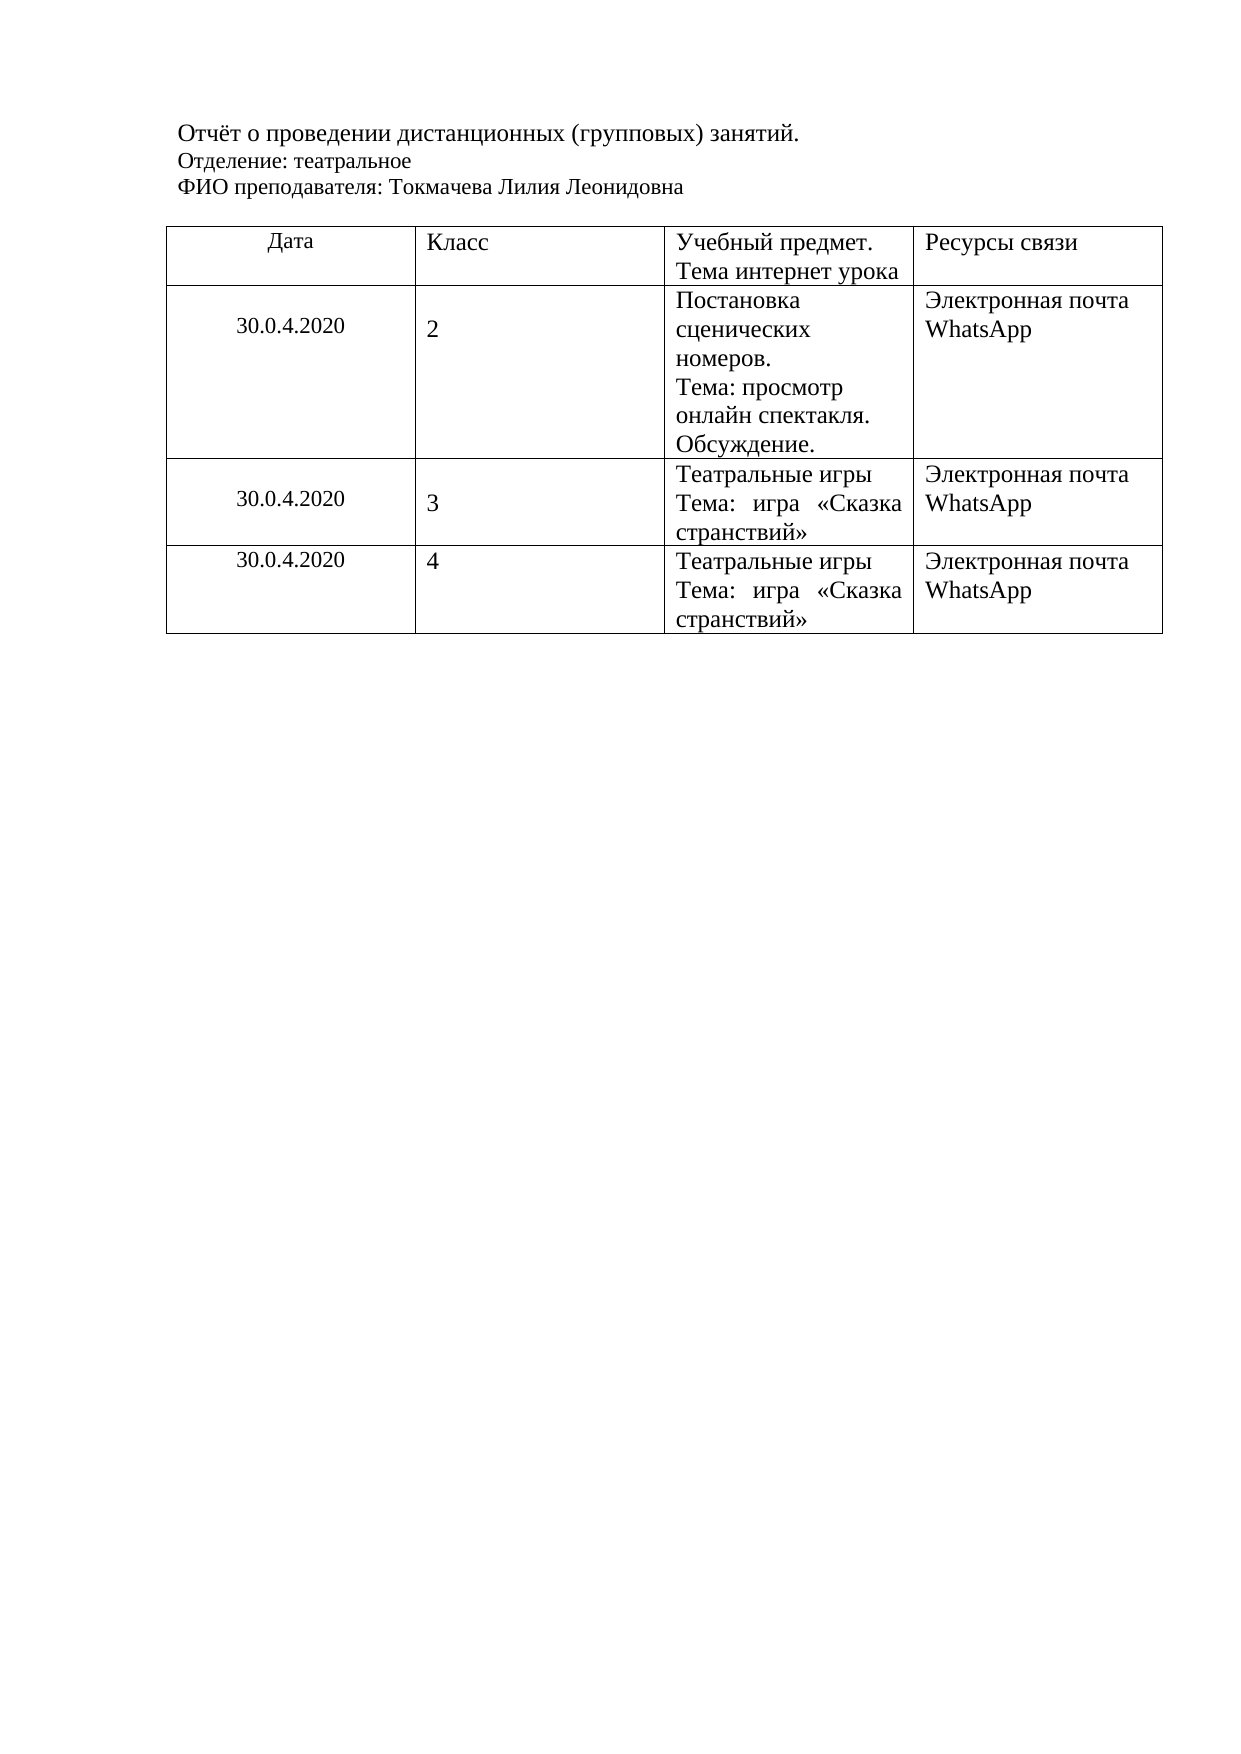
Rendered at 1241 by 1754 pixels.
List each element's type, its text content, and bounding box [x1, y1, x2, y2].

table_cell 3 [416, 459, 664, 545]
table_cell 30.0.4.2020 [167, 459, 415, 545]
table_cell Электронная почта WhatsApp [914, 459, 1162, 545]
text ФИО преподавателя: Токмачева Лилия Леонидовна [177, 173, 1152, 199]
table_cell 30.0.4.2020 [167, 546, 415, 633]
table_cell Постановка сценических номеров. Тема: просмотр онлайн спектакля. Обсуждение. [665, 286, 913, 458]
table_cell Электронная почта WhatsApp [914, 546, 1162, 633]
table_header Дата [167, 227, 415, 284]
table_cell Электронная почта WhatsApp [914, 286, 1162, 458]
table_header Ресурсы связи [914, 227, 1162, 284]
table_cell 2 [416, 286, 664, 458]
table_header Класс [416, 227, 664, 284]
table_cell 30.0.4.2020 [167, 286, 415, 458]
table_cell Театральные игры Тема: игра «Сказка странствий» [665, 459, 913, 545]
text Отделение: театральное [177, 147, 1152, 173]
table_header Учебный предмет. Тема интернет урока [665, 227, 913, 284]
text Отчёт о проведении дистанционных (групповых) занятий. [177, 118, 1152, 147]
table_cell 4 [416, 546, 664, 633]
table_cell Театральные игры Тема: игра «Сказка странствий» [665, 546, 913, 633]
